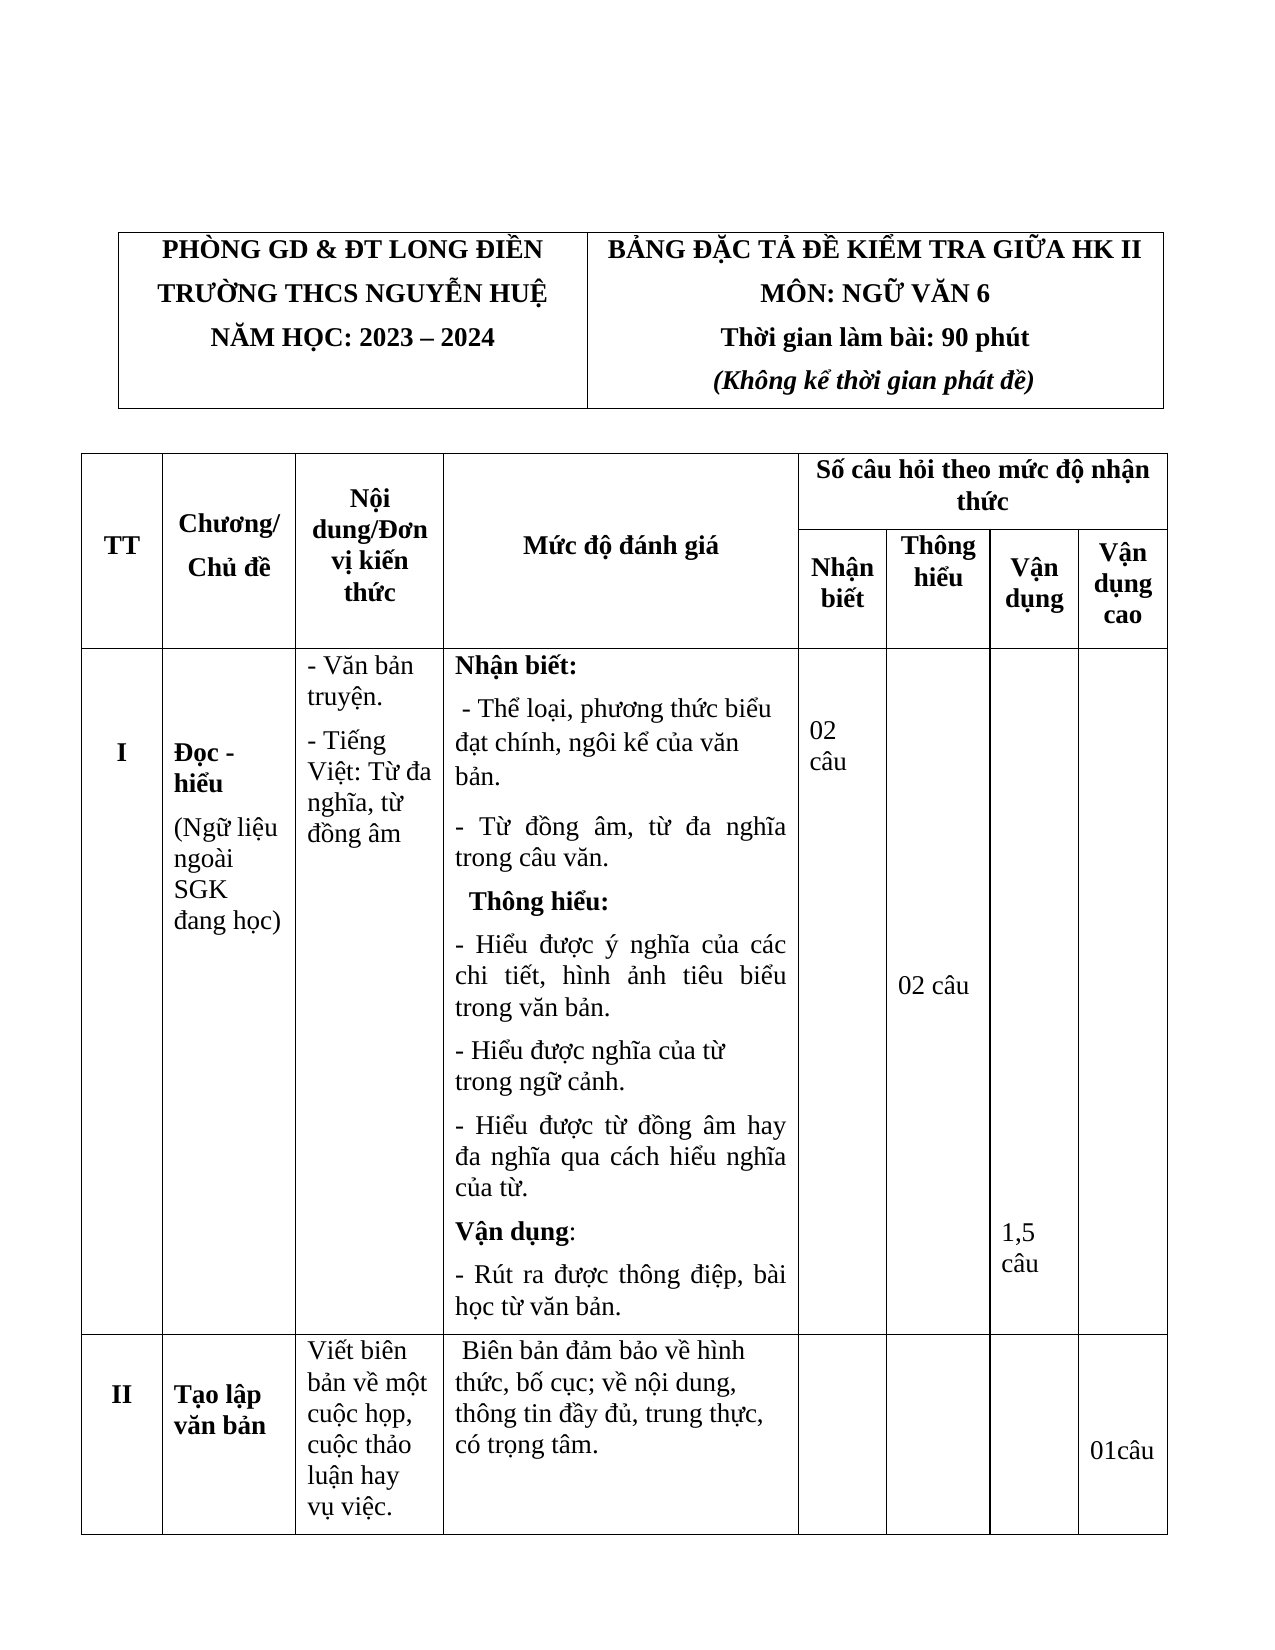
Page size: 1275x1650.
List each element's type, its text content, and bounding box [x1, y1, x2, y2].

table_header Nội dung/Đơn vị kiến thức [296, 454, 443, 648]
table_cell Vận dụng cao [1079, 530, 1167, 648]
table_cell Biên bản đảm bảo về hình thức, bố cục; về nội dung, thông tin đầy đủ, trung thực, có trọng tâm. [444, 1335, 798, 1534]
table_cell Tạo lập văn bản [163, 1335, 295, 1534]
table_header Số câu hỏi theo mức độ nhận thức [799, 454, 1167, 528]
table_cell Nhận biết [799, 530, 886, 648]
table_cell Viết biên bản về một cuộc họp, cuộc thảo luận hay vụ việc. [296, 1335, 443, 1534]
table_cell [799, 1335, 886, 1534]
table_header TT [82, 454, 162, 648]
table_cell I [82, 649, 162, 1333]
table_header Chương/ Chủ đề [163, 454, 295, 648]
table_cell [1079, 649, 1167, 1333]
table_header PHÒNG GD & ĐT LONG ĐIỀN TRƯỜNG THCS NGUYỄN HUỆ NĂM HỌC: 2023 – 2024 [119, 233, 587, 408]
table_cell Thông hiểu [887, 530, 989, 648]
table_cell II [82, 1335, 162, 1534]
table_cell 1,5 câu [991, 649, 1078, 1333]
table_header Mức độ đánh giá [444, 454, 798, 648]
table_cell 02 câu [799, 649, 886, 1333]
table_cell [887, 1335, 989, 1534]
table_cell Nhận biết: - Thể loại, phương thức biểu đạt chính, ngôi kể của văn bản. - Từ đồng âm, từ đa nghĩa trong câu văn. Thông hiểu: - Hiểu được ý nghĩa của các chi tiết, hình ảnh tiêu biểu trong văn bản. - Hiểu được nghĩa của từ trong ngữ cảnh. - Hiểu được từ đồng âm hay đa nghĩa qua cách hiểu nghĩa của từ. Vận dụng: - Rút ra được thông điệp, bài học từ văn bản. [444, 649, 798, 1333]
table_cell - Văn bản truyện. - Tiếng Việt: Từ đa nghĩa, từ đồng âm [296, 649, 443, 1333]
table_cell Vận dụng [991, 530, 1078, 648]
table_cell 02 câu [887, 649, 989, 1333]
table_cell 01câu [1079, 1335, 1167, 1534]
table_cell [991, 1335, 1078, 1534]
table_cell Đọc - hiểu (Ngữ liệu ngoài SGK đang học) [163, 649, 295, 1333]
table_header BẢNG ĐẶC TẢ ĐỀ KIỂM TRA GIỮA HK II MÔN: NGỮ VĂN 6 Thời gian làm bài: 90 phút (Không kể thời gian phát đề) [588, 233, 1163, 408]
